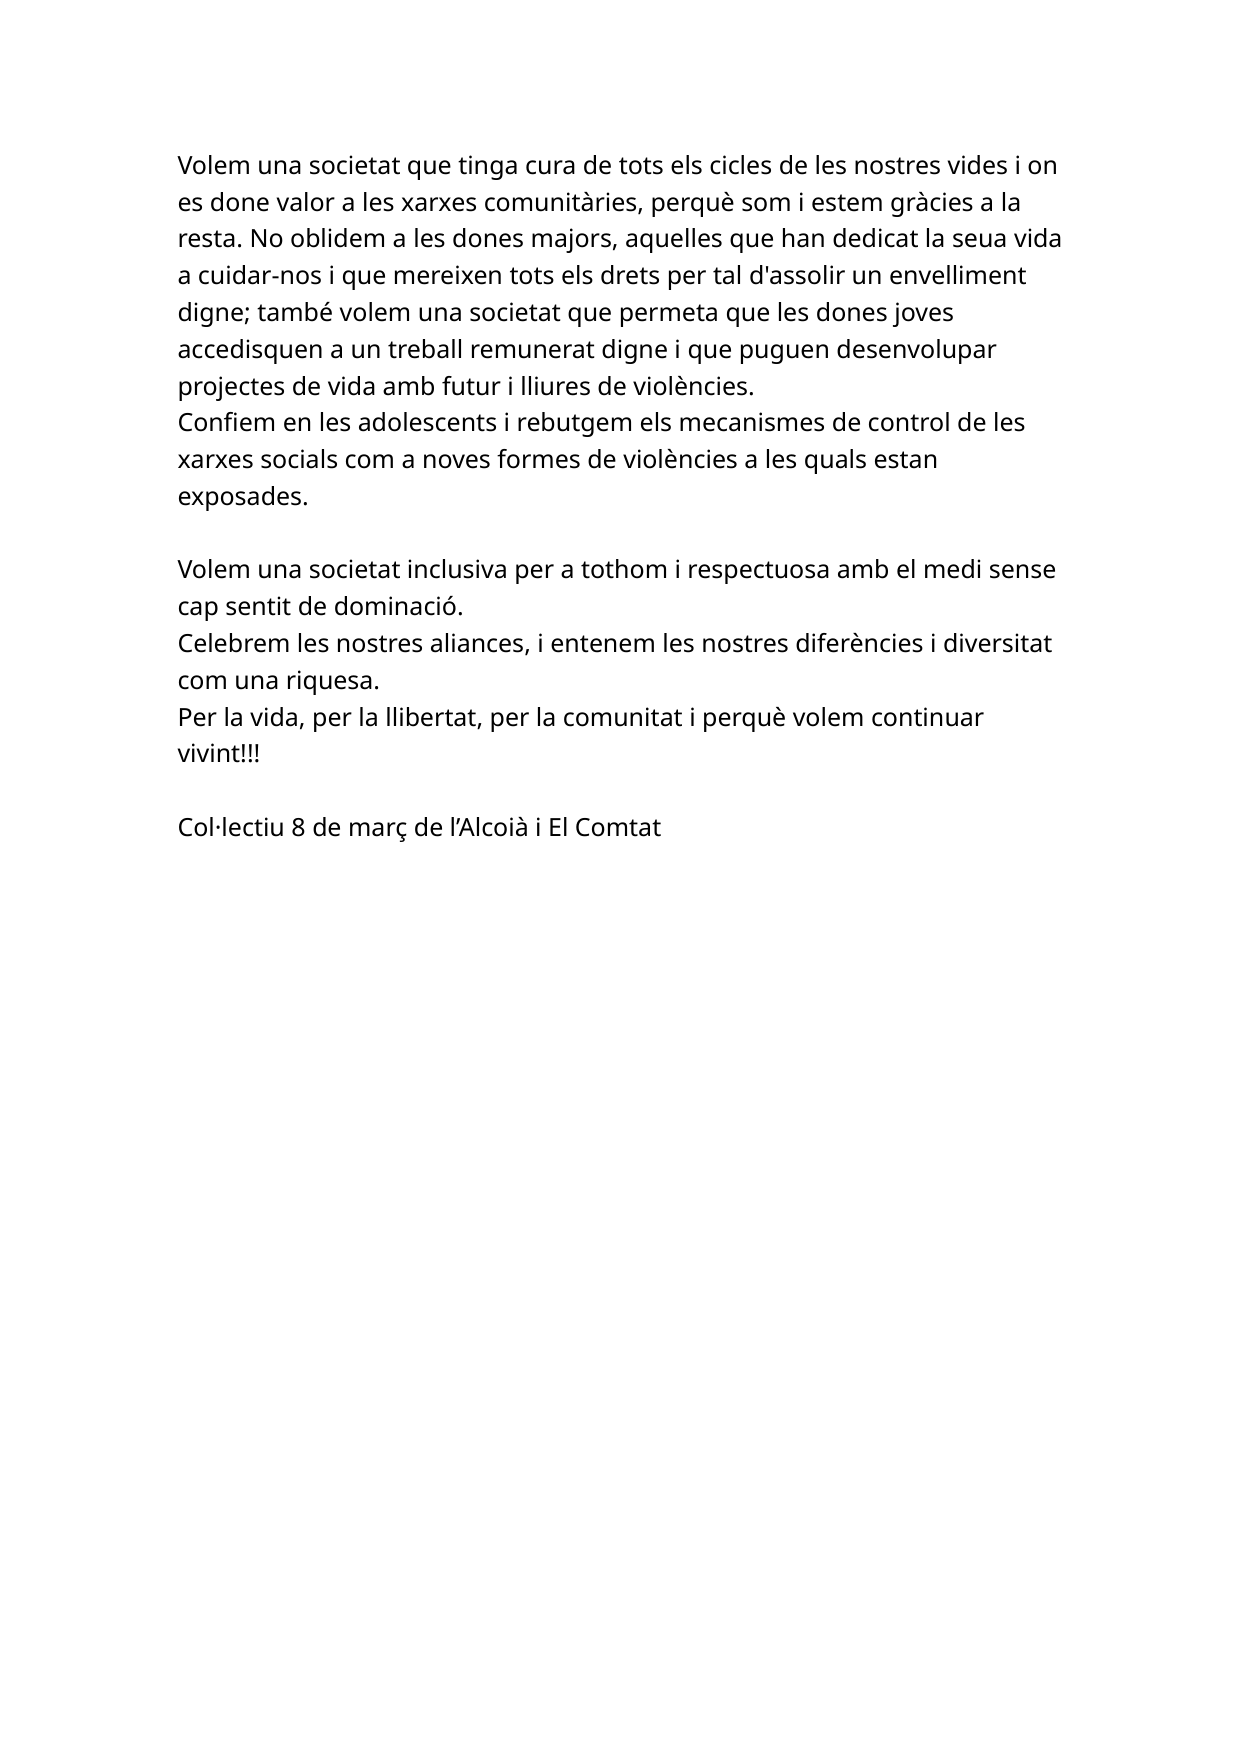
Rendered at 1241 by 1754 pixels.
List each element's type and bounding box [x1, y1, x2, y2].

text [177, 148, 1063, 843]
